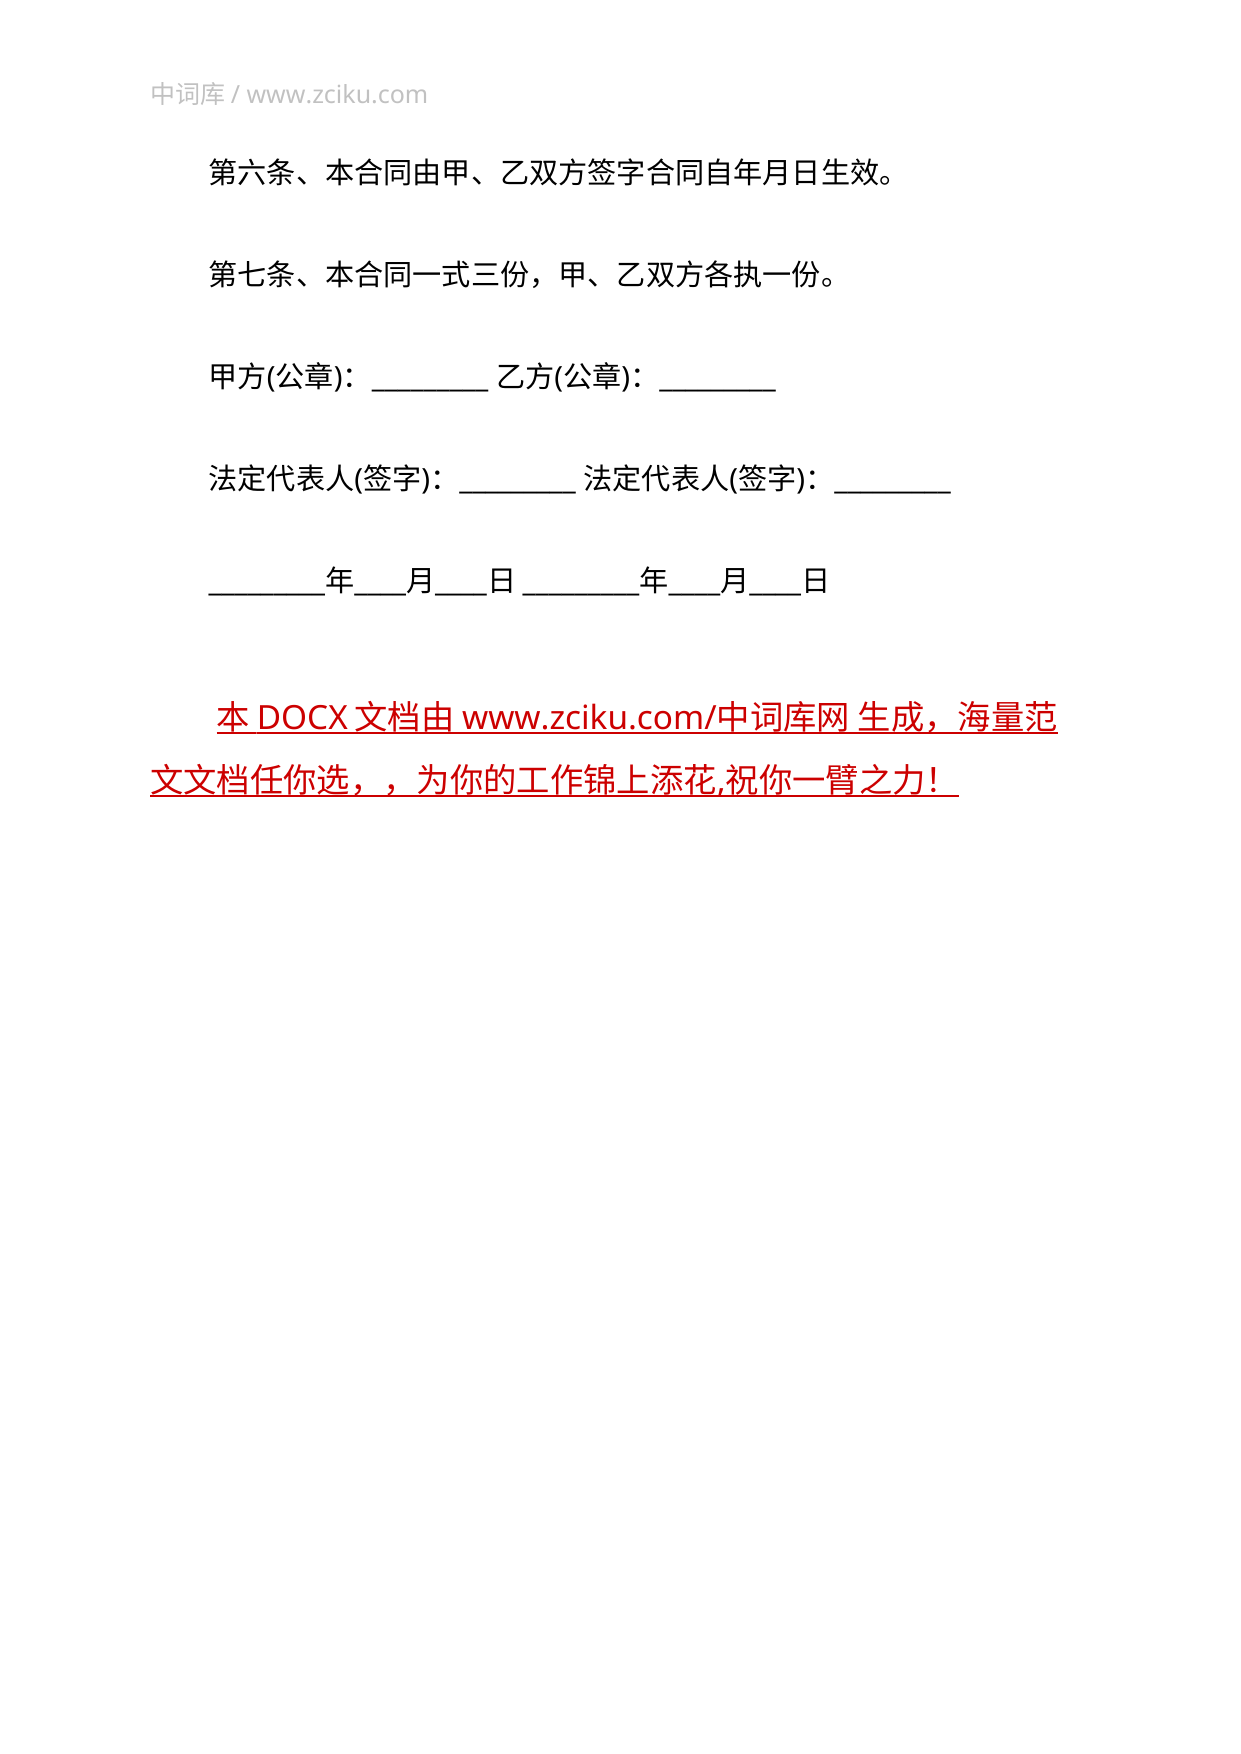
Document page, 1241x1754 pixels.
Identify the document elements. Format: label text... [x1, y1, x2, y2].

text 本DOCX文档由 www.zciku.com/中词库网 生成，海量范文文档任你选，，为你的工作锦上添花,祝你一臂之力！ [150, 691, 1090, 802]
text 法定代表人(签字)：_________ 法定代表人(签字)：_________ [150, 456, 1090, 498]
text 第六条、本合同由甲、乙双方签字合同自年月日生效。 [150, 150, 1090, 192]
text _________年____月____日 _________年____月____日 [150, 557, 1090, 600]
text 第七条、本合同一式三份，甲、乙双方各执一份。 [150, 252, 1090, 294]
text 甲方(公章)：_________ 乙方(公章)：_________ [150, 353, 1090, 396]
